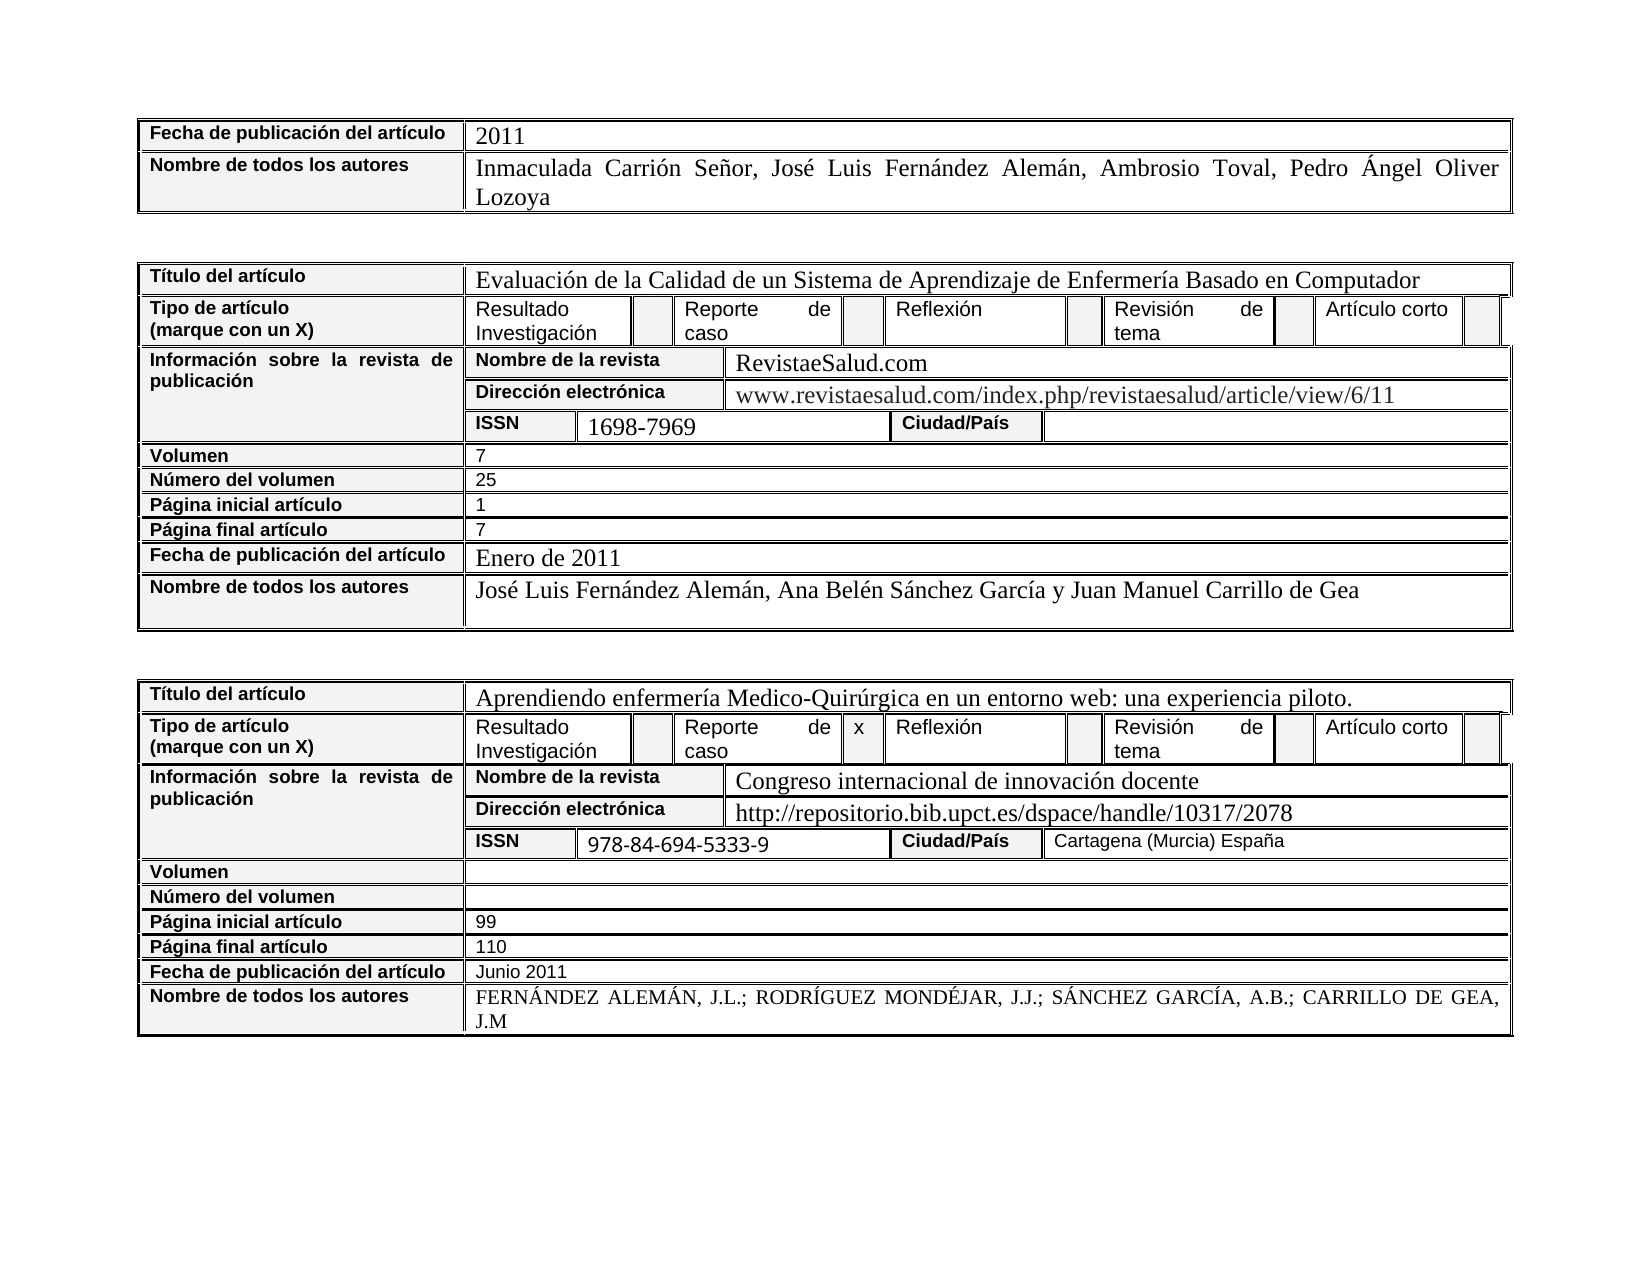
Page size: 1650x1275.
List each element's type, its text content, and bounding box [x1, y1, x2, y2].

table_cell Número del volumen [140, 883, 463, 908]
table_cell Página final artículo [138, 516, 463, 540]
table_header Título del artículo [140, 683, 464, 711]
table_cell Junio 2011 [466, 957, 1510, 982]
table_cell Fecha de publicación del artículo [138, 540, 464, 572]
table_cell 7 [466, 441, 1510, 466]
table_cell 1 [466, 491, 1510, 516]
table_cell [1045, 409, 1510, 441]
table_cell 99 [466, 908, 1510, 932]
table_cell Reporte de caso [675, 297, 841, 345]
table_cell 25 [466, 466, 1510, 491]
table_cell Página final artículo [138, 933, 463, 957]
table_header Evaluación de la Calidad de un Sistema de Aprendizaje de Enfermería Basado en Computador [464, 263, 1510, 294]
table_cell Reflexión [886, 715, 1065, 762]
table_cell Resultado Investigación [466, 715, 630, 762]
table_cell Volumen [140, 441, 463, 466]
table_cell ISSN [466, 830, 575, 858]
table_cell [844, 297, 883, 345]
table_cell 2011 [464, 119, 1512, 150]
table_cell [634, 715, 672, 762]
table_cell 7 [466, 516, 1512, 540]
table_cell FERNÁNDEZ ALEMÁN, J.L.; RODRÍGUEZ MONDÉJAR, J.J.; SÁNCHEZ GARCÍA, A.B.; CARRILLO DE GEA, J.M [464, 982, 1510, 1033]
table_cell [466, 858, 1510, 883]
table_cell [1068, 297, 1101, 345]
table_cell Resultado Investigación [466, 297, 630, 345]
table_header Título del artículo [140, 265, 464, 294]
table_cell [1276, 297, 1313, 345]
table_cell Enero de 2011 [464, 540, 1512, 572]
table_header Aprendiendo enfermería Medico-Quirúrgica en un entorno web: una experiencia piloto. [464, 680, 1512, 711]
table_cell Revisión de tema [1105, 297, 1273, 345]
table_cell [1465, 715, 1499, 762]
table_cell Dirección electrónica [466, 798, 723, 826]
table_cell Ciudad/País [892, 412, 1041, 441]
table_cell Dirección electrónica [466, 381, 723, 409]
table_cell [1276, 715, 1313, 762]
table_cell Artículo corto [1316, 297, 1462, 345]
table_cell x [844, 715, 883, 762]
table_cell Página inicial artículo [140, 491, 463, 516]
table_cell [1465, 297, 1499, 345]
table_cell www.revistaesalud.com/index.php/revistaesalud/article/view/6/11 [726, 377, 1510, 409]
table_cell 1698-7969 [578, 412, 889, 441]
table_cell Nombre de la revista [466, 348, 723, 377]
table_cell Nombre de la revista [466, 766, 723, 794]
table_cell 110 [466, 933, 1512, 957]
table_cell Información sobre la revista de publicación [138, 763, 463, 858]
table_cell José Luis Fernández Alemán, Ana Belén Sánchez García y Juan Manuel Carrillo de Gea [464, 572, 1510, 628]
table_cell [466, 883, 1510, 908]
table_cell Tipo de artículo (marque con un X) [140, 294, 463, 345]
table_cell Reporte de caso [675, 715, 841, 762]
table_cell Número del volumen [140, 466, 463, 491]
table_cell Fecha de publicación del artículo [140, 957, 463, 982]
table_cell Tipo de artículo (marque con un X) [138, 711, 464, 762]
table_cell Reflexión [886, 297, 1065, 345]
table_cell Nombre de todos los autores [140, 982, 464, 1033]
table_cell Ciudad/País [892, 830, 1041, 858]
table_cell ISSN [466, 412, 575, 441]
table_cell Página inicial artículo [140, 908, 463, 932]
table_cell Inmaculada Carrión Señor, José Luis Fernández Alemán, Ambrosio Toval, Pedro Ángel Oliver Lozoya [464, 150, 1510, 211]
table_cell Fecha de publicación del artículo [140, 122, 464, 150]
table_cell [634, 297, 672, 345]
table_cell Nombre de todos los autores [140, 572, 464, 628]
table_cell 978-84-694-5333-9 [578, 830, 889, 858]
table_cell Volumen [140, 858, 463, 883]
table_cell Artículo corto [1316, 715, 1462, 762]
table_cell http://repositorio.bib.upct.es/dspace/handle/10317/2078 [726, 795, 1512, 826]
table_cell Cartagena (Murcia) España [1043, 826, 1512, 858]
table_cell Revisión de tema [1105, 715, 1273, 762]
table_cell RevistaeSalud.com [726, 345, 1512, 377]
table_cell [1068, 715, 1101, 762]
table_cell Congreso internacional de innovación docente [726, 763, 1512, 794]
table_cell Información sobre la revista de publicación [140, 345, 463, 441]
table_cell Nombre de todos los autores [140, 150, 464, 211]
